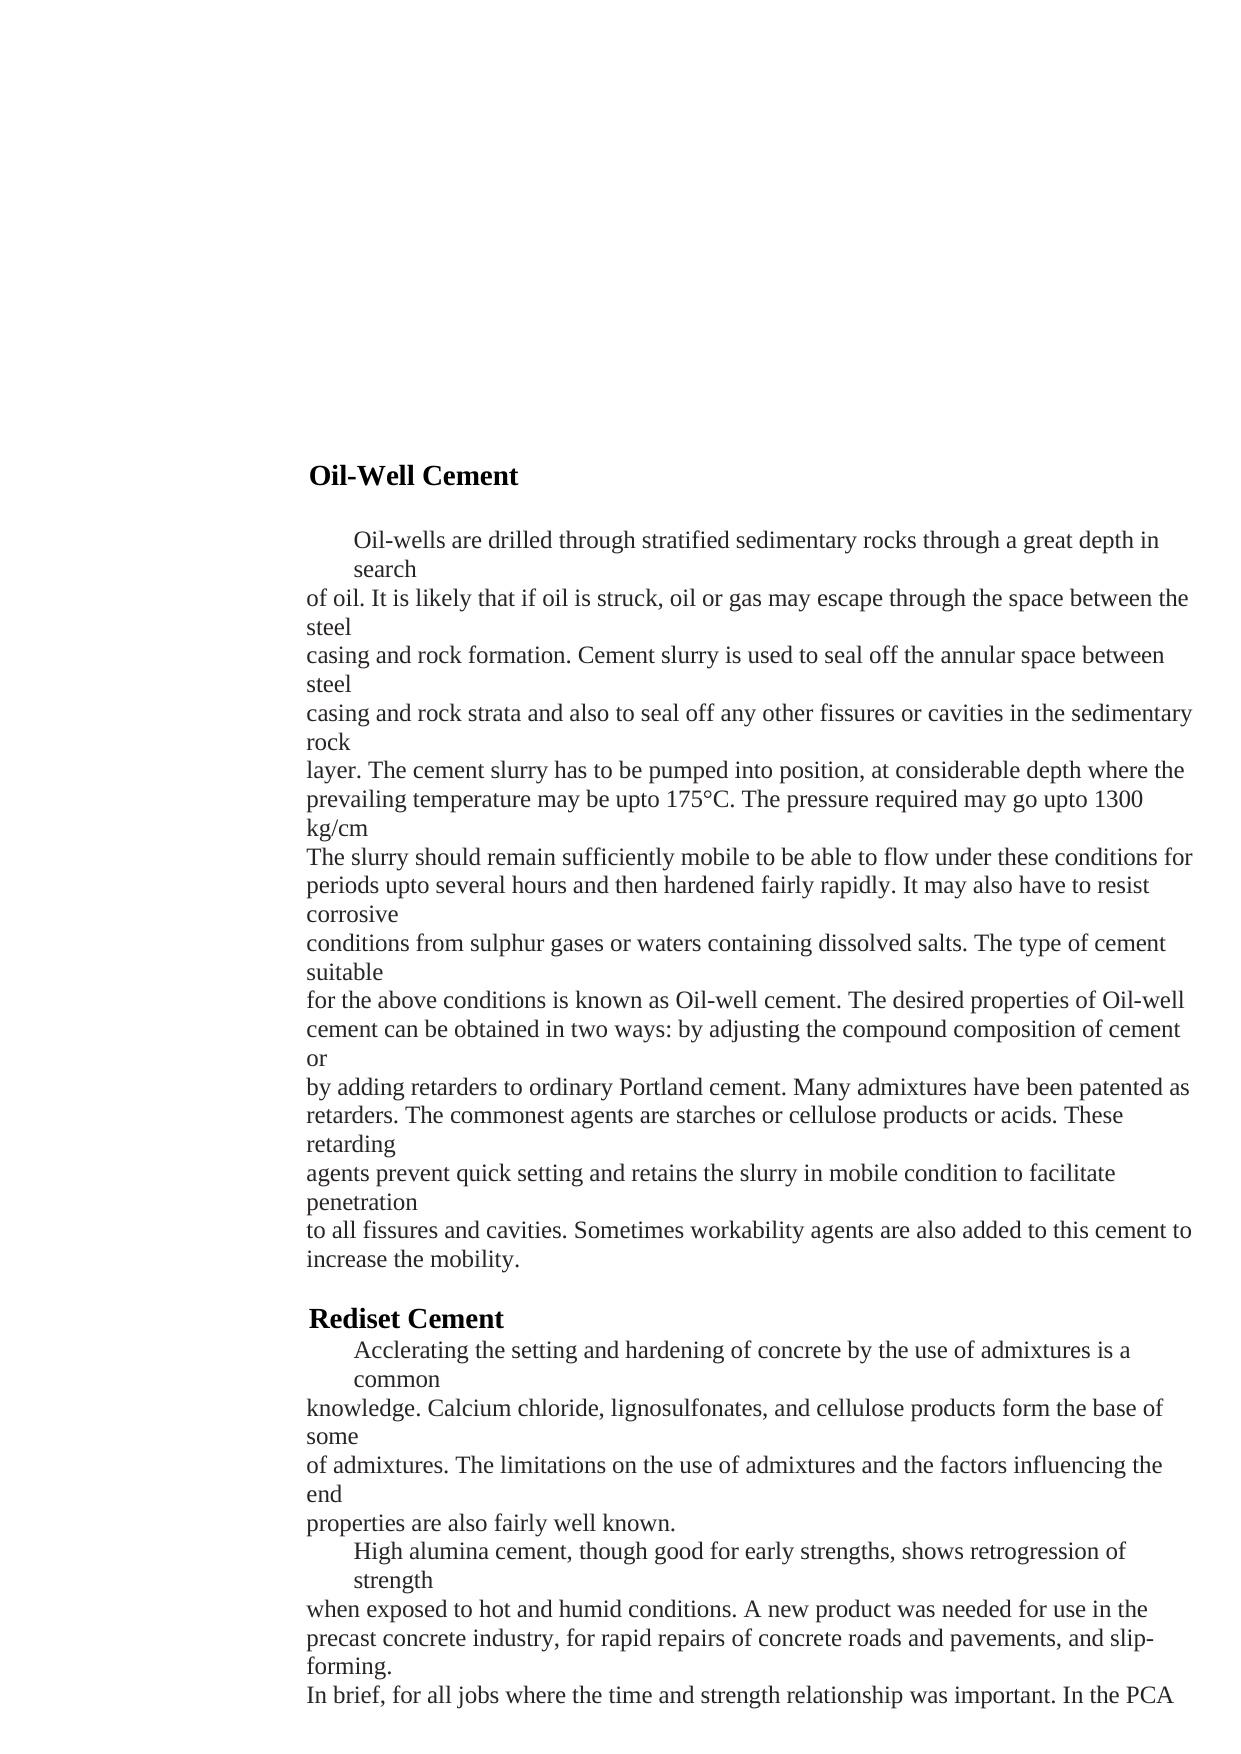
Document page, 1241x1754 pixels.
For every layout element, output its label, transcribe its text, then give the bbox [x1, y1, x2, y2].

text by adding retarders to ordinary Portland cement. Many admixtures have been patented as [306, 1072, 1195, 1100]
text for the above conditions is known as Oil-well cement. The desired properties of Oil-well [306, 985, 1195, 1014]
text casing and rock formation. Cement slurry is used to seal off the annular space between steel [306, 640, 1195, 698]
text In brief, for all jobs where the time and strength relationship was important. In the PCA [306, 1680, 1195, 1709]
text retarders. The commonest agents are starches or cellulose products or acids. These retarding [306, 1100, 1195, 1158]
text agents prevent quick setting and retains the slurry in mobile condition to facilitate penetration [306, 1158, 1195, 1215]
text properties are also fairly well known. [306, 1508, 1195, 1536]
text cement can be obtained in two ways: by adjusting the compound composition of cement or [306, 1014, 1195, 1072]
text periods upto several hours and then hardened fairly rapidly. It may also have to resist corrosive [306, 870, 1195, 928]
text High alumina cement, though good for early strengths, shows retrogression of strength [353, 1536, 1195, 1594]
text of admixtures. The limitations on the use of admixtures and the factors influencing the end [306, 1450, 1195, 1508]
text when exposed to hot and humid conditions. A new product was needed for use in the [306, 1594, 1195, 1623]
text to all fissures and cavities. Sometimes workability agents are also added to this cement to [306, 1215, 1195, 1244]
text casing and rock strata and also to seal off any other fissures or cavities in the sedimentary rock [306, 698, 1195, 755]
text prevailing temperature may be upto 175°C. The pressure required may go upto 1300 kg/cm [306, 784, 1195, 842]
text conditions from sulphur gases or waters containing dissolved salts. The type of cement suitable [306, 928, 1195, 985]
text knowledge. Calcium chloride, lignosulfonates, and cellulose products form the base of some [306, 1393, 1195, 1450]
text layer. The cement slurry has to be pumped into position, at considerable depth where the [306, 755, 1195, 784]
text Acclerating the setting and hardening of concrete by the use of admixtures is a common [353, 1335, 1195, 1393]
text Oil-Well Cement [308, 458, 1195, 492]
text Oil-wells are drilled through stratified sedimentary rocks through a great depth in search [353, 525, 1195, 583]
text Rediset Cement [308, 1302, 1195, 1335]
text precast concrete industry, for rapid repairs of concrete roads and pavements, and slip-forming. [306, 1623, 1195, 1680]
text increase the mobility. [306, 1244, 1195, 1273]
text The slurry should remain sufficiently mobile to be able to flow under these conditions for [306, 842, 1195, 870]
text of oil. It is likely that if oil is struck, oil or gas may escape through the space between the steel [306, 583, 1195, 640]
